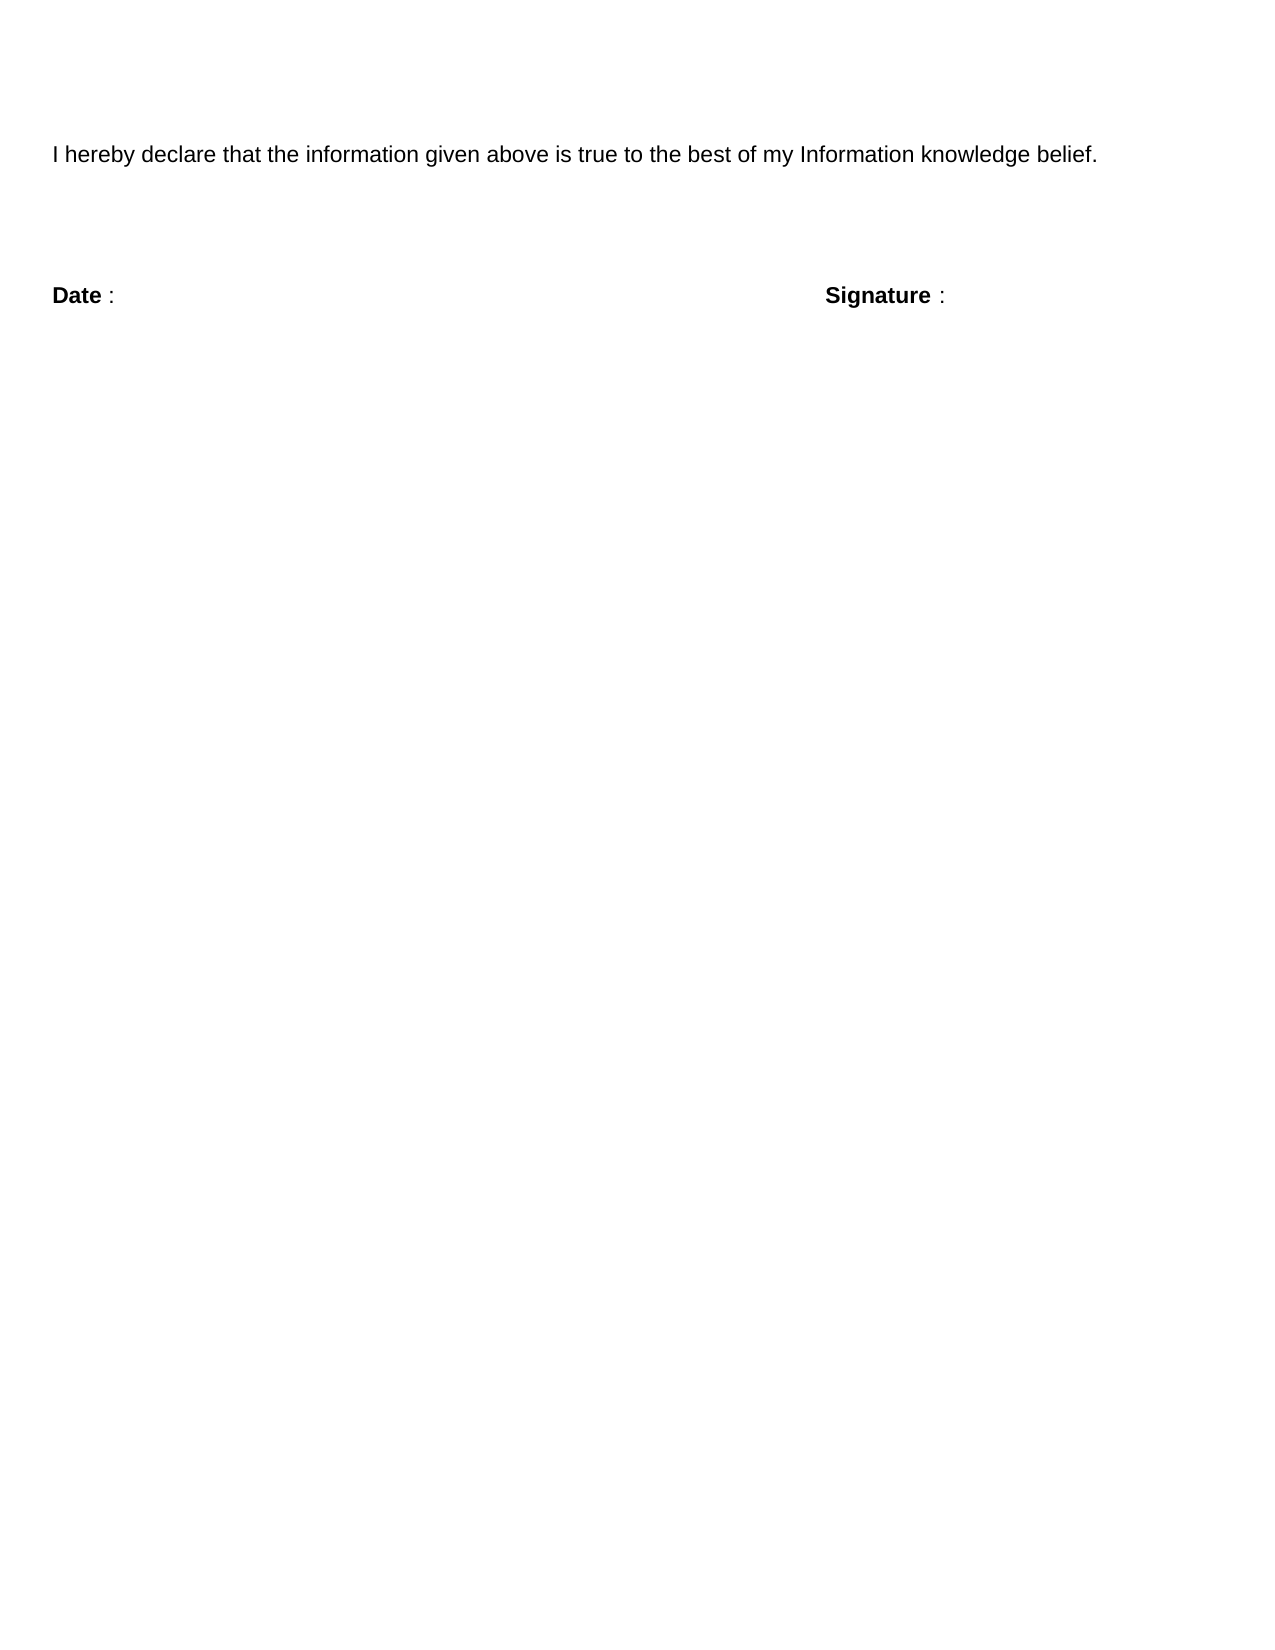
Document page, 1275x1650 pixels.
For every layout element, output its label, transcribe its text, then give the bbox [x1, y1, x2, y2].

text I hereby declare that the information given above is true to the best of my Information knowledge belief. [52, 141, 1212, 167]
subtitle Date : Signature : [52, 282, 1212, 308]
